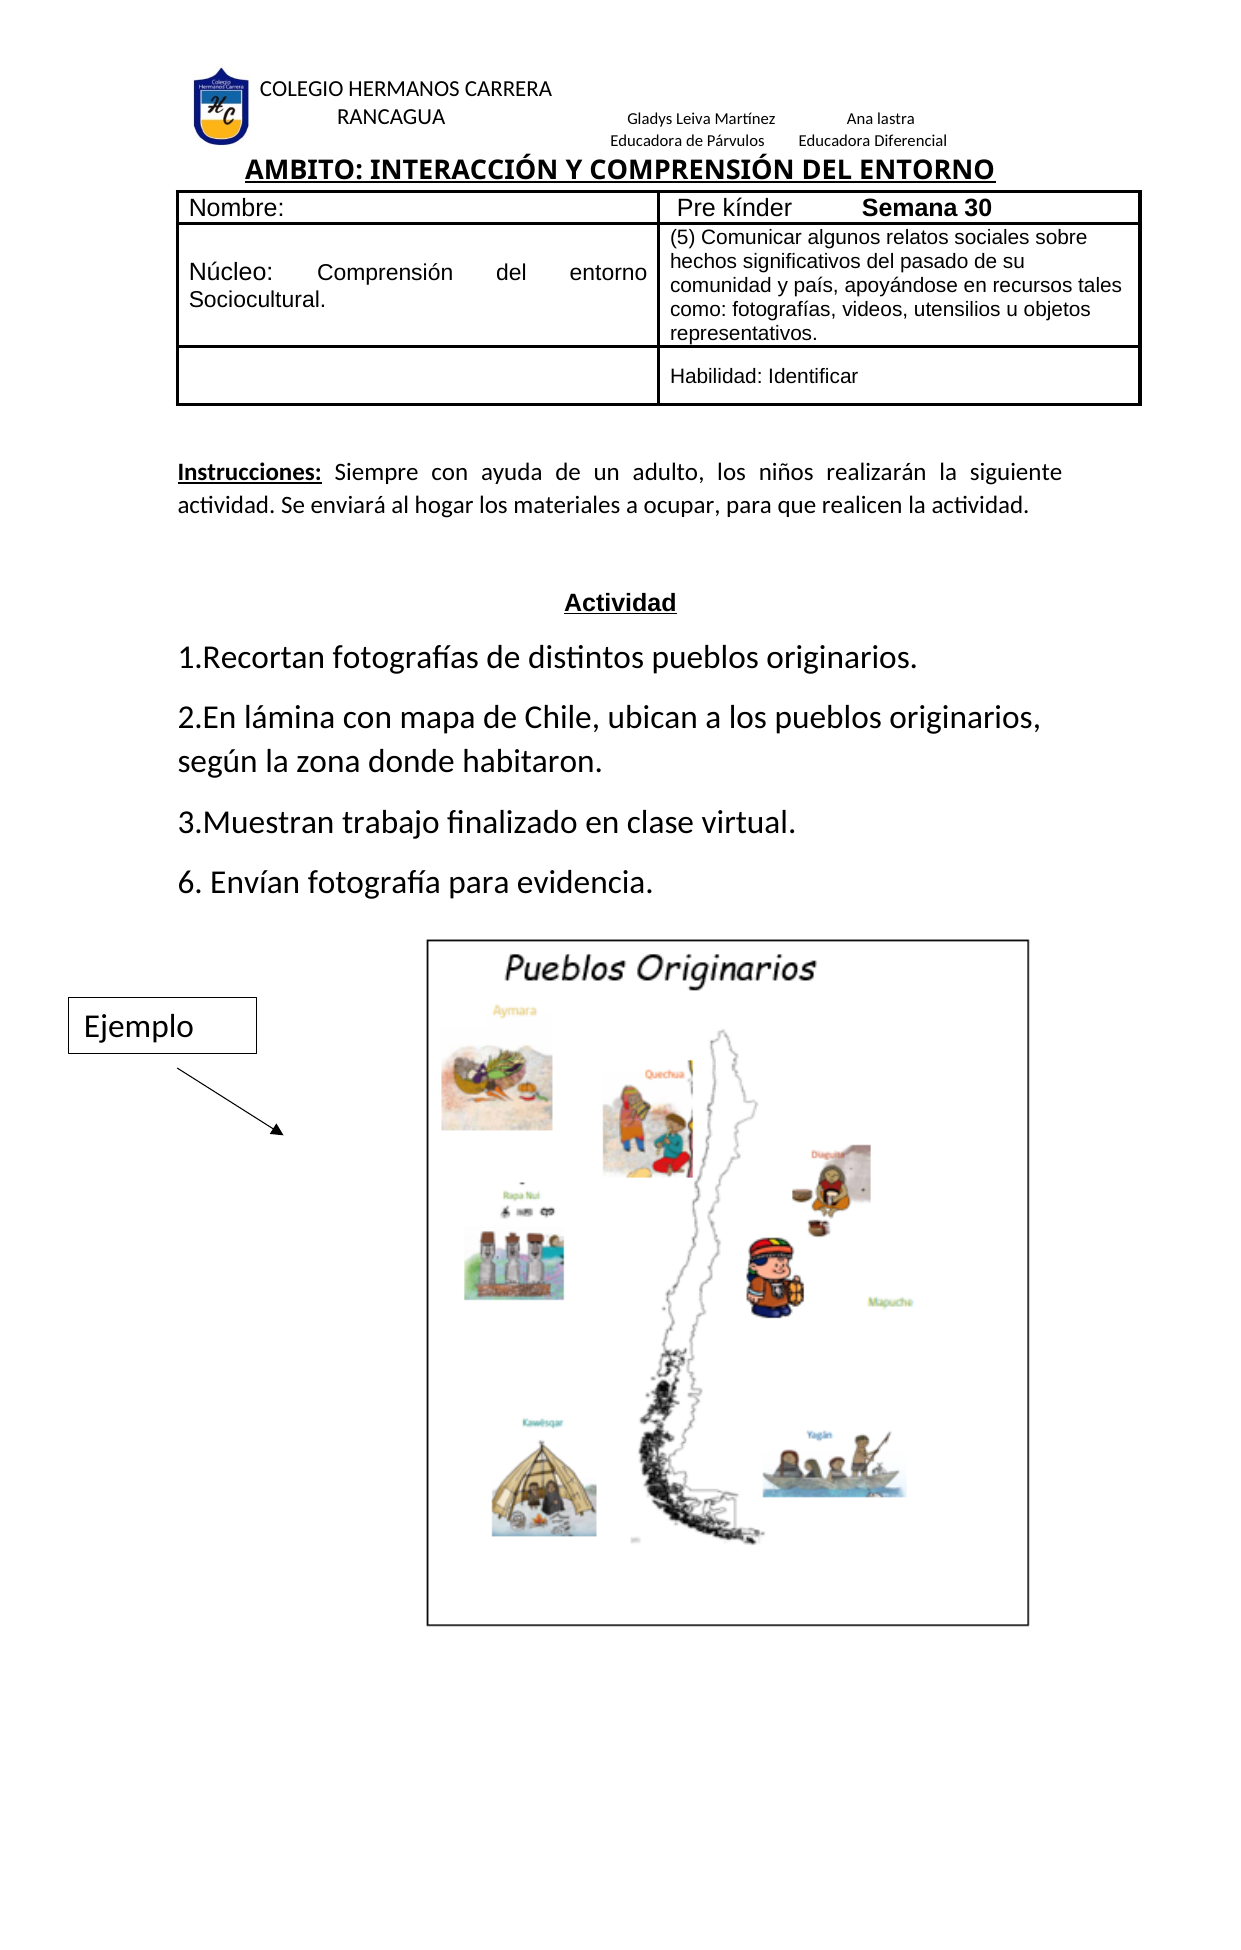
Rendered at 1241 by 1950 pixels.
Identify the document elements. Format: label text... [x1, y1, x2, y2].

text 1.Recortan fotografías de distintos pueblos originarios. [177, 636, 1063, 676]
text 6. Envían fotografía para evidencia. [177, 861, 1063, 902]
table_header Pre kínder Semana 30 [660, 193, 1138, 222]
table_cell Habilidad: Identificar [660, 348, 1138, 403]
picture [191, 66, 251, 146]
subtitle AMBITO: INTERACCIÓN Y COMPRENSIÓN DEL ENTORNO [177, 150, 1063, 187]
table_cell (5) Comunicar algunos relatos sociales sobre hechos significativos del pasado de su comunidad y país, apoyándose en recursos tales como: fotografías, videos, utensilios u objetos representativos. [660, 225, 1138, 345]
text 3.Muestran trabajo finalizado en clase virtual. [177, 801, 1063, 842]
text Actividad [177, 588, 1063, 617]
text Instrucciones: Siempre con ayuda de un adulto, los niños realizarán la siguiente actividad. Se enviará al hogar los materiales a ocupar, para que realicen la actividad. [177, 456, 1063, 519]
picture [383, 922, 1137, 1654]
table_header Nombre: [179, 193, 657, 222]
table_cell Núcleo: Comprensión del entorno Sociocultural. [179, 225, 657, 345]
table_cell [179, 348, 657, 403]
text 2.En lámina con mapa de Chile, ubican a los pueblos originarios, según la zona donde habitaron. [177, 696, 1063, 781]
